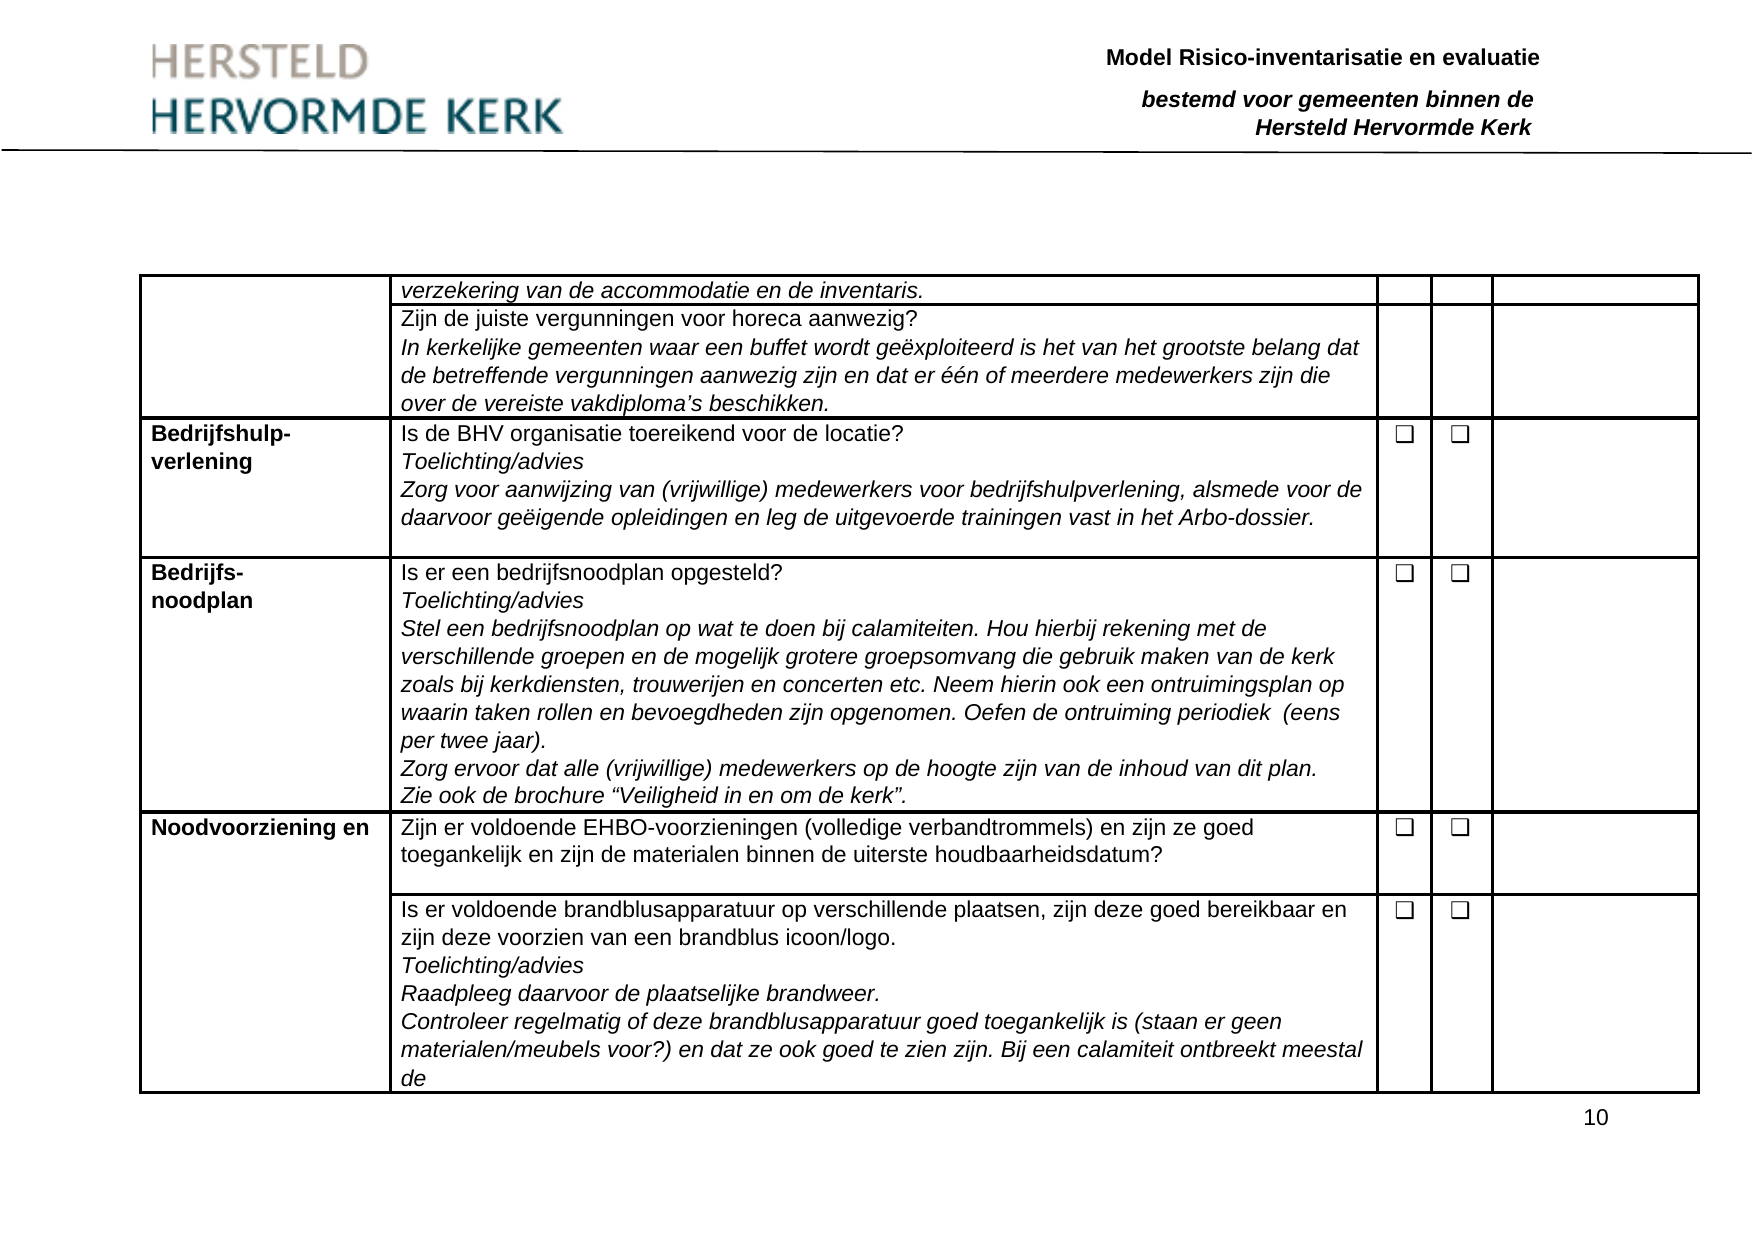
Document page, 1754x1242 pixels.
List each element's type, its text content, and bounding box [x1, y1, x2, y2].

table_header verzekering van de accommodatie en de inventaris. [392, 277, 1376, 303]
table_cell Is er een bedrijfsnoodplan opgesteld? Toelichting/advies Stel een bedrijfsnoodplan op wat te doen bij calamiteiten. Hou hierbij rekening met de verschillende groepen en de mogelijk grotere groepsomvang die gebruik maken van de kerk zoals bij kerkdiensten, trouwerijen en concerten etc. Neem hierin ook een ontruimingsplan op waarin taken rollen en bevoegdheden zijn opgenomen. Oefen de ontruiming periodiek (eens per twee jaar). Zorg ervoor dat alle (vrijwillige) medewerkers op de hoogte zijn van de inhoud van dit plan. Zie ook de brochure “Veiligheid in en om de kerk”. [392, 559, 1376, 810]
table_header [1494, 277, 1697, 303]
table_cell ❑ [1433, 896, 1491, 1091]
picture [152, 44, 574, 134]
table_header [1379, 277, 1430, 303]
table_cell ❑ [1379, 814, 1430, 893]
table_cell Noodvoorziening en [142, 814, 389, 1091]
table_cell Zijn er voldoende EHBO-voorzieningen (volledige verbandtrommels) en zijn ze goed toegankelijk en zijn de materialen binnen de uiterste houdbaarheidsdatum? [392, 814, 1376, 893]
table_cell ❑ [1433, 814, 1491, 893]
table_header [142, 277, 389, 416]
table_cell ❑ [1379, 559, 1430, 810]
table_cell Bedrijfshulp- verlening [142, 420, 389, 556]
table_cell ❑ [1379, 896, 1430, 1091]
table_cell ❑ [1433, 559, 1491, 810]
table_cell Is de BHV organisatie toereikend voor de locatie? Toelichting/advies Zorg voor aanwijzing van (vrijwillige) medewerkers voor bedrijfshulpverlening, alsmede voor de daarvoor geëigende opleidingen en leg de uitgevoerde trainingen vast in het Arbo-dossier. [392, 420, 1376, 556]
table_cell [1494, 420, 1697, 556]
table_cell [1433, 306, 1491, 416]
table_cell Zijn de juiste vergunningen voor horeca aanwezig? In kerkelijke gemeenten waar een buffet wordt geëxploiteerd is het van het grootste belang dat de betreffende vergunningen aanwezig zijn en dat er één of meerdere medewerkers zijn die over de vereiste vakdiploma’s beschikken. [392, 306, 1376, 416]
table_cell ❑ [1379, 420, 1430, 556]
table_cell ❑ [1433, 420, 1491, 556]
table_header [1433, 277, 1491, 303]
table_cell [1379, 306, 1430, 416]
table_cell Is er voldoende brandblusapparatuur op verschillende plaatsen, zijn deze goed bereikbaar en zijn deze voorzien van een brandblus icoon/logo. Toelichting/advies Raadpleeg daarvoor de plaatselijke brandweer. Controleer regelmatig of deze brandblusapparatuur goed toegankelijk is (staan er geen materialen/meubels voor?) en dat ze ook goed te zien zijn. Bij een calamiteit ontbreekt meestal de [392, 896, 1376, 1091]
table_cell [1494, 559, 1697, 810]
table_cell [1494, 306, 1697, 416]
table_cell [1494, 814, 1697, 893]
table_cell [1494, 896, 1697, 1091]
table_cell Bedrijfs- noodplan [142, 559, 389, 810]
